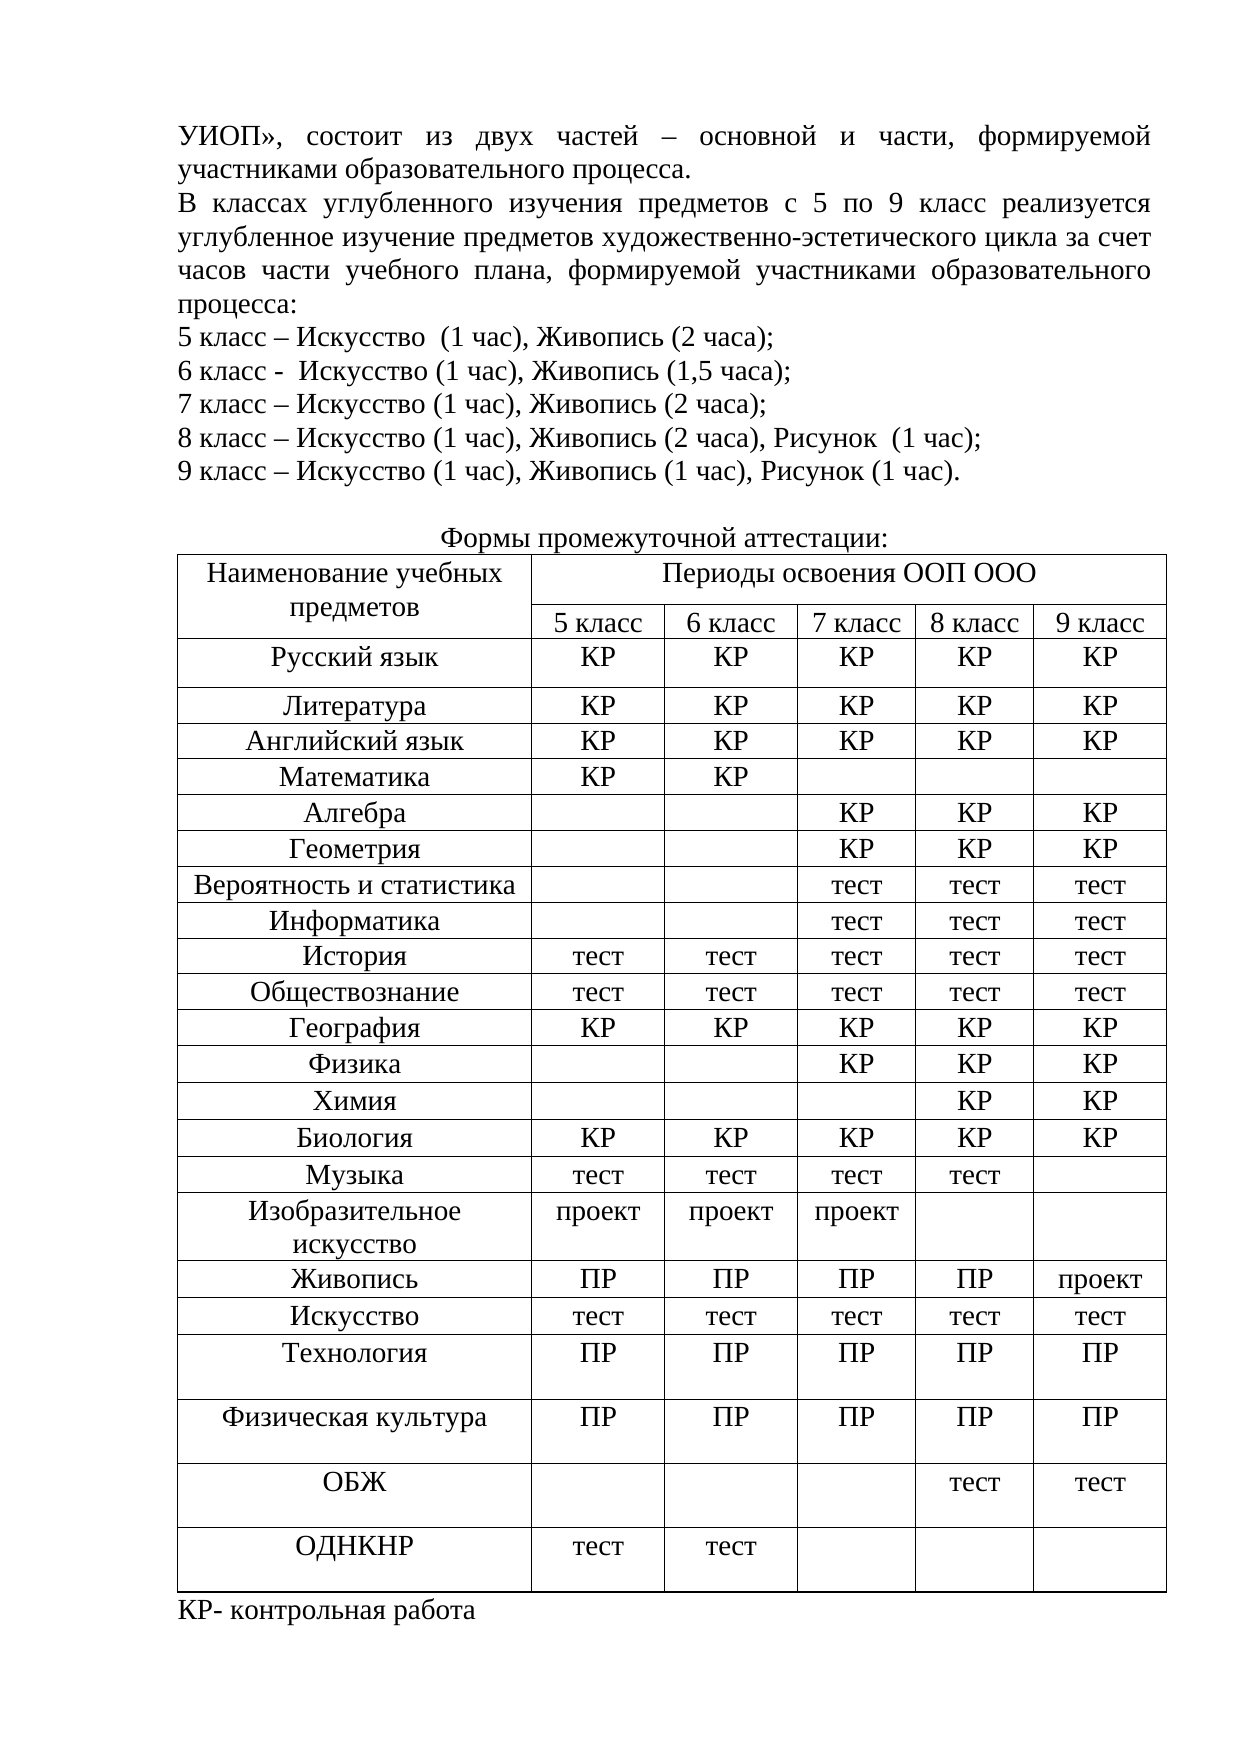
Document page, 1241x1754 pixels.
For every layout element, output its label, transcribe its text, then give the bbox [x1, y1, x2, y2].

table_cell Алгебра [178, 795, 531, 830]
table_cell тест [798, 867, 915, 902]
table_cell тест [1034, 1298, 1166, 1334]
table_cell КР [665, 688, 797, 722]
table_cell КР [916, 688, 1033, 722]
table_cell Музыка [178, 1157, 531, 1192]
table_cell Английский язык [178, 724, 531, 758]
table_cell Физика [178, 1046, 531, 1082]
text 6 класс - Искусство (1 час), Живопись (1,5 часа); [177, 353, 1152, 386]
table_cell 5 класс [532, 605, 664, 638]
table_cell проект [1034, 1261, 1166, 1297]
table_cell проект [798, 1193, 915, 1260]
table_cell [916, 1528, 1033, 1591]
table_cell ПР [798, 1261, 915, 1297]
table_cell КР [916, 1046, 1033, 1082]
table_cell тест [1034, 939, 1166, 973]
table_cell Геометрия [178, 831, 531, 866]
table_cell КР [665, 639, 797, 687]
table_cell КР [798, 1120, 915, 1156]
text В классах углубленного изучения предметов с 5 по 9 класс реализуется углубленное изучение предметов художественно-эстетического цикла за счет часов части учебного плана, формируемой участниками образовательного процесса: [177, 185, 1152, 319]
table_cell тест [532, 974, 664, 1009]
table_cell [665, 1083, 797, 1119]
table_cell 9 класс [1034, 605, 1166, 638]
text 8 класс – Искусство (1 час), Живопись (2 часа), Рисунок (1 час); [177, 420, 1152, 453]
table_cell тест [532, 1298, 664, 1334]
table_cell КР [532, 1010, 664, 1045]
table_cell [798, 759, 915, 794]
table_cell КР [1034, 831, 1166, 866]
table_cell ПР [916, 1400, 1033, 1463]
table_cell Химия [178, 1083, 531, 1119]
table_cell [665, 903, 797, 937]
table_cell ОДНКНР [178, 1528, 531, 1591]
table_cell КР [1034, 688, 1166, 722]
table_cell [1034, 759, 1166, 794]
table_cell тест [798, 1298, 915, 1334]
table_cell проект [665, 1193, 797, 1260]
table_cell тест [798, 939, 915, 973]
table_cell тест [798, 1157, 915, 1192]
table_cell [532, 867, 664, 902]
table_cell ПР [916, 1335, 1033, 1398]
table_cell КР [916, 1083, 1033, 1119]
table_cell География [178, 1010, 531, 1045]
table_cell тест [916, 974, 1033, 1009]
table_cell [798, 1464, 915, 1527]
table_cell тест [532, 939, 664, 973]
table_cell тест [916, 939, 1033, 973]
table_cell тест [1034, 867, 1166, 902]
table_cell КР [916, 639, 1033, 687]
table_cell КР [916, 1010, 1033, 1045]
table_cell [532, 831, 664, 866]
table_cell КР [798, 795, 915, 830]
table_cell Живопись [178, 1261, 531, 1297]
text 7 класс – Искусство (1 час), Живопись (2 часа); [177, 386, 1152, 420]
table_cell ПР [1034, 1335, 1166, 1398]
table_cell тест [916, 903, 1033, 937]
table_cell КР [532, 639, 664, 687]
table_cell [798, 1528, 915, 1591]
text Формы промежуточной аттестации: [177, 521, 1152, 554]
table_cell [532, 903, 664, 937]
table_cell КР [665, 1120, 797, 1156]
table_cell тест [1034, 903, 1166, 937]
table_cell КР [798, 688, 915, 722]
table_cell Физическая культура [178, 1400, 531, 1463]
table_cell КР [1034, 724, 1166, 758]
table_cell [532, 1083, 664, 1119]
table_cell КР [665, 1010, 797, 1045]
table_cell ПР [665, 1261, 797, 1297]
table_cell тест [532, 1528, 664, 1591]
table_cell [665, 831, 797, 866]
table_cell КР [665, 724, 797, 758]
table_cell КР [916, 795, 1033, 830]
table_cell КР [1034, 1046, 1166, 1082]
table_cell Обществознание [178, 974, 531, 1009]
table_cell тест [665, 1157, 797, 1192]
table_cell [665, 1046, 797, 1082]
table_cell 8 класс [916, 605, 1033, 638]
table_cell [532, 1046, 664, 1082]
table_cell тест [1034, 974, 1166, 1009]
table_cell тест [665, 1528, 797, 1591]
table_cell КР [916, 724, 1033, 758]
table_cell КР [665, 759, 797, 794]
table_cell Искусство [178, 1298, 531, 1334]
table_cell [916, 759, 1033, 794]
table_cell КР [1034, 639, 1166, 687]
table_cell ПР [532, 1335, 664, 1398]
table_header Периоды освоения ООП ООО [532, 555, 1166, 604]
table_cell КР [532, 688, 664, 722]
table_cell Технология [178, 1335, 531, 1398]
table_cell тест [665, 1298, 797, 1334]
table_cell КР [532, 724, 664, 758]
table_cell ПР [798, 1400, 915, 1463]
table_cell Информатика [178, 903, 531, 937]
table_cell КР [532, 759, 664, 794]
table_cell ПР [532, 1400, 664, 1463]
table_cell [1034, 1193, 1166, 1260]
table_cell Изобразительное искусство [178, 1193, 531, 1260]
table_cell [665, 867, 797, 902]
table_cell КР [798, 639, 915, 687]
table_cell ОБЖ [178, 1464, 531, 1527]
table_cell КР [916, 831, 1033, 866]
table_cell ПР [665, 1335, 797, 1398]
table_cell КР [798, 1046, 915, 1082]
table_cell [916, 1193, 1033, 1260]
table_cell КР [798, 724, 915, 758]
table_cell КР [1034, 795, 1166, 830]
table_cell Русский язык [178, 639, 531, 687]
text КР- контрольная работа [177, 1593, 1152, 1626]
table_cell ПР [916, 1261, 1033, 1297]
table_header Наименование учебных предметов [178, 555, 531, 638]
table_cell КР [1034, 1120, 1166, 1156]
table_cell Биология [178, 1120, 531, 1156]
table_cell 7 класс [798, 605, 915, 638]
table_cell КР [798, 1010, 915, 1045]
table_cell тест [1034, 1464, 1166, 1527]
table_cell тест [916, 1298, 1033, 1334]
table_cell ПР [798, 1335, 915, 1398]
table_cell ПР [665, 1400, 797, 1463]
table_cell тест [798, 903, 915, 937]
table_cell Вероятность и статистика [178, 867, 531, 902]
table_cell КР [798, 831, 915, 866]
table_cell тест [665, 939, 797, 973]
table_cell КР [532, 1120, 664, 1156]
table_cell История [178, 939, 531, 973]
table_cell [665, 1464, 797, 1527]
table_cell тест [916, 1157, 1033, 1192]
table_cell тест [916, 867, 1033, 902]
text 5 класс – Искусство (1 час), Живопись (2 часа); [177, 319, 1152, 353]
table_cell КР [1034, 1010, 1166, 1045]
table_cell ПР [532, 1261, 664, 1297]
table_cell [1034, 1528, 1166, 1591]
table_cell КР [1034, 1083, 1166, 1119]
table_cell [532, 1464, 664, 1527]
table_cell тест [916, 1464, 1033, 1527]
table_cell тест [665, 974, 797, 1009]
table_cell Математика [178, 759, 531, 794]
table_cell Литература [178, 688, 531, 722]
table_cell ПР [1034, 1400, 1166, 1463]
text 9 класс – Искусство (1 час), Живопись (1 час), Рисунок (1 час). [177, 453, 1152, 487]
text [177, 118, 1152, 185]
table_cell КР [916, 1120, 1033, 1156]
table_cell тест [798, 974, 915, 1009]
table_cell [665, 795, 797, 830]
table_cell проект [532, 1193, 664, 1260]
table_cell [1034, 1157, 1166, 1192]
table_cell [532, 795, 664, 830]
table_cell 6 класс [665, 605, 797, 638]
table_cell [798, 1083, 915, 1119]
table_cell тест [532, 1157, 664, 1192]
